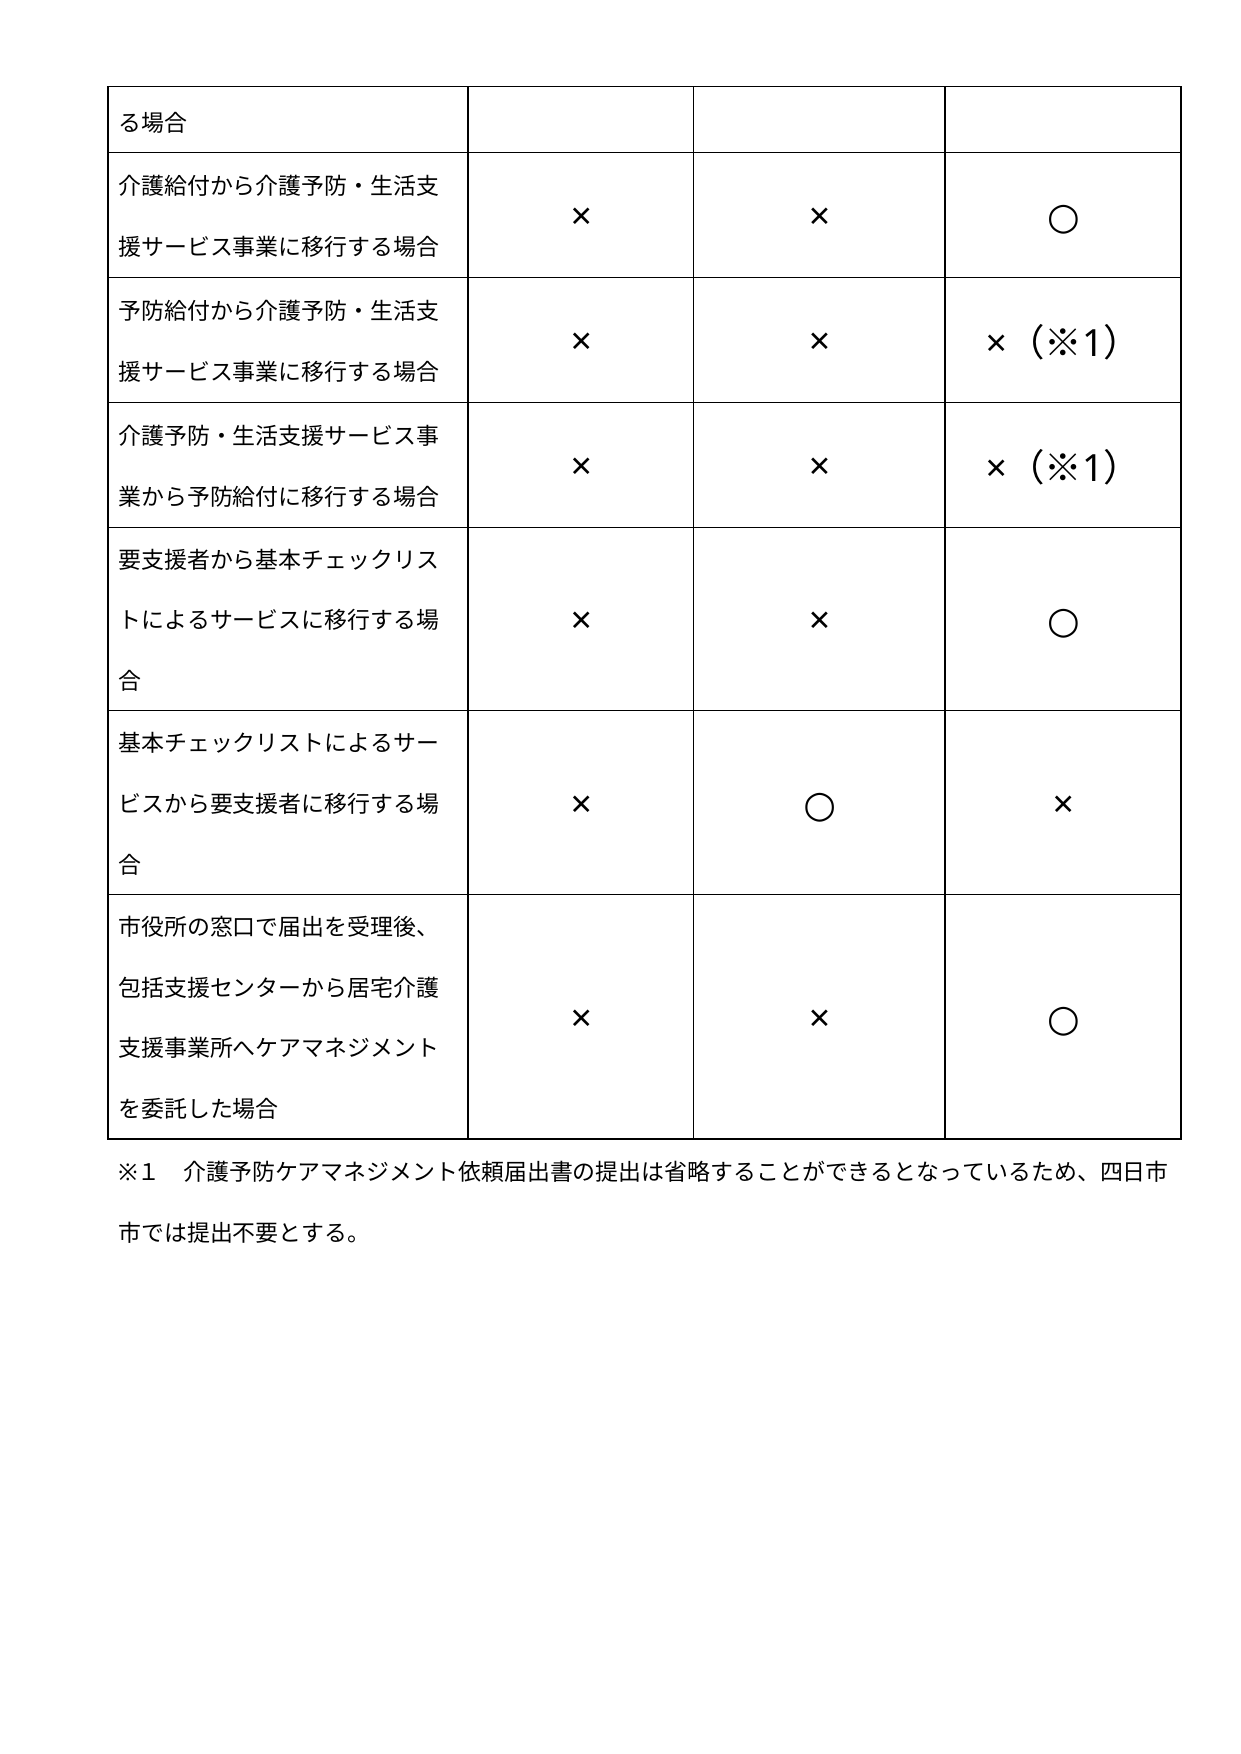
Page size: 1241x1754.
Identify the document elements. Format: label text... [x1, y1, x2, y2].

table_cell 基本チェックリストによるサービスから要支援者に移行する場合 [109, 711, 467, 894]
table_cell 市役所の窓口で届出を受理後、包括支援センターから居宅介護支援事業所へケアマネジメントを委託した場合 [109, 895, 467, 1138]
table_cell × [469, 711, 693, 894]
table_cell ×（※1） [946, 403, 1180, 527]
table_cell 要支援者から基本チェックリストによるサービスに移行する場合 [109, 528, 467, 710]
table_cell × [469, 278, 693, 402]
table_cell 介護給付から予防給付に移行する場合 [109, 87, 467, 152]
table_cell 介護予防・生活支援サービス事業から予防給付に移行する場合 [109, 403, 467, 527]
table_cell × [694, 403, 944, 527]
table_cell × [469, 403, 693, 527]
table_cell ×（※1） [946, 278, 1180, 402]
table_cell × [469, 153, 693, 277]
table_cell × [694, 153, 944, 277]
table_cell ○ [946, 528, 1180, 710]
table_cell ○ [946, 895, 1180, 1138]
table_cell ※１ 介護予防ケアマネジメント依頼届出書の提出は省略することができるとなっているため、四日市市では提出不要とする。 [108, 1140, 1181, 1262]
table_cell 介護給付から介護予防・生活支援サービス事業に移行する場合 [109, 153, 467, 277]
table_cell × [469, 87, 693, 152]
table_cell × [469, 895, 693, 1138]
table_cell ○ [946, 153, 1180, 277]
table_cell × [469, 528, 693, 710]
table_cell ○ [694, 711, 944, 894]
table_cell 予防給付から介護予防・生活支援サービス事業に移行する場合 [109, 278, 467, 402]
table_cell ○ [694, 87, 944, 152]
table_cell × [694, 895, 944, 1138]
table_cell × [694, 528, 944, 710]
table_cell × [694, 278, 944, 402]
table_cell × [946, 87, 1180, 152]
table_cell × [946, 711, 1180, 894]
